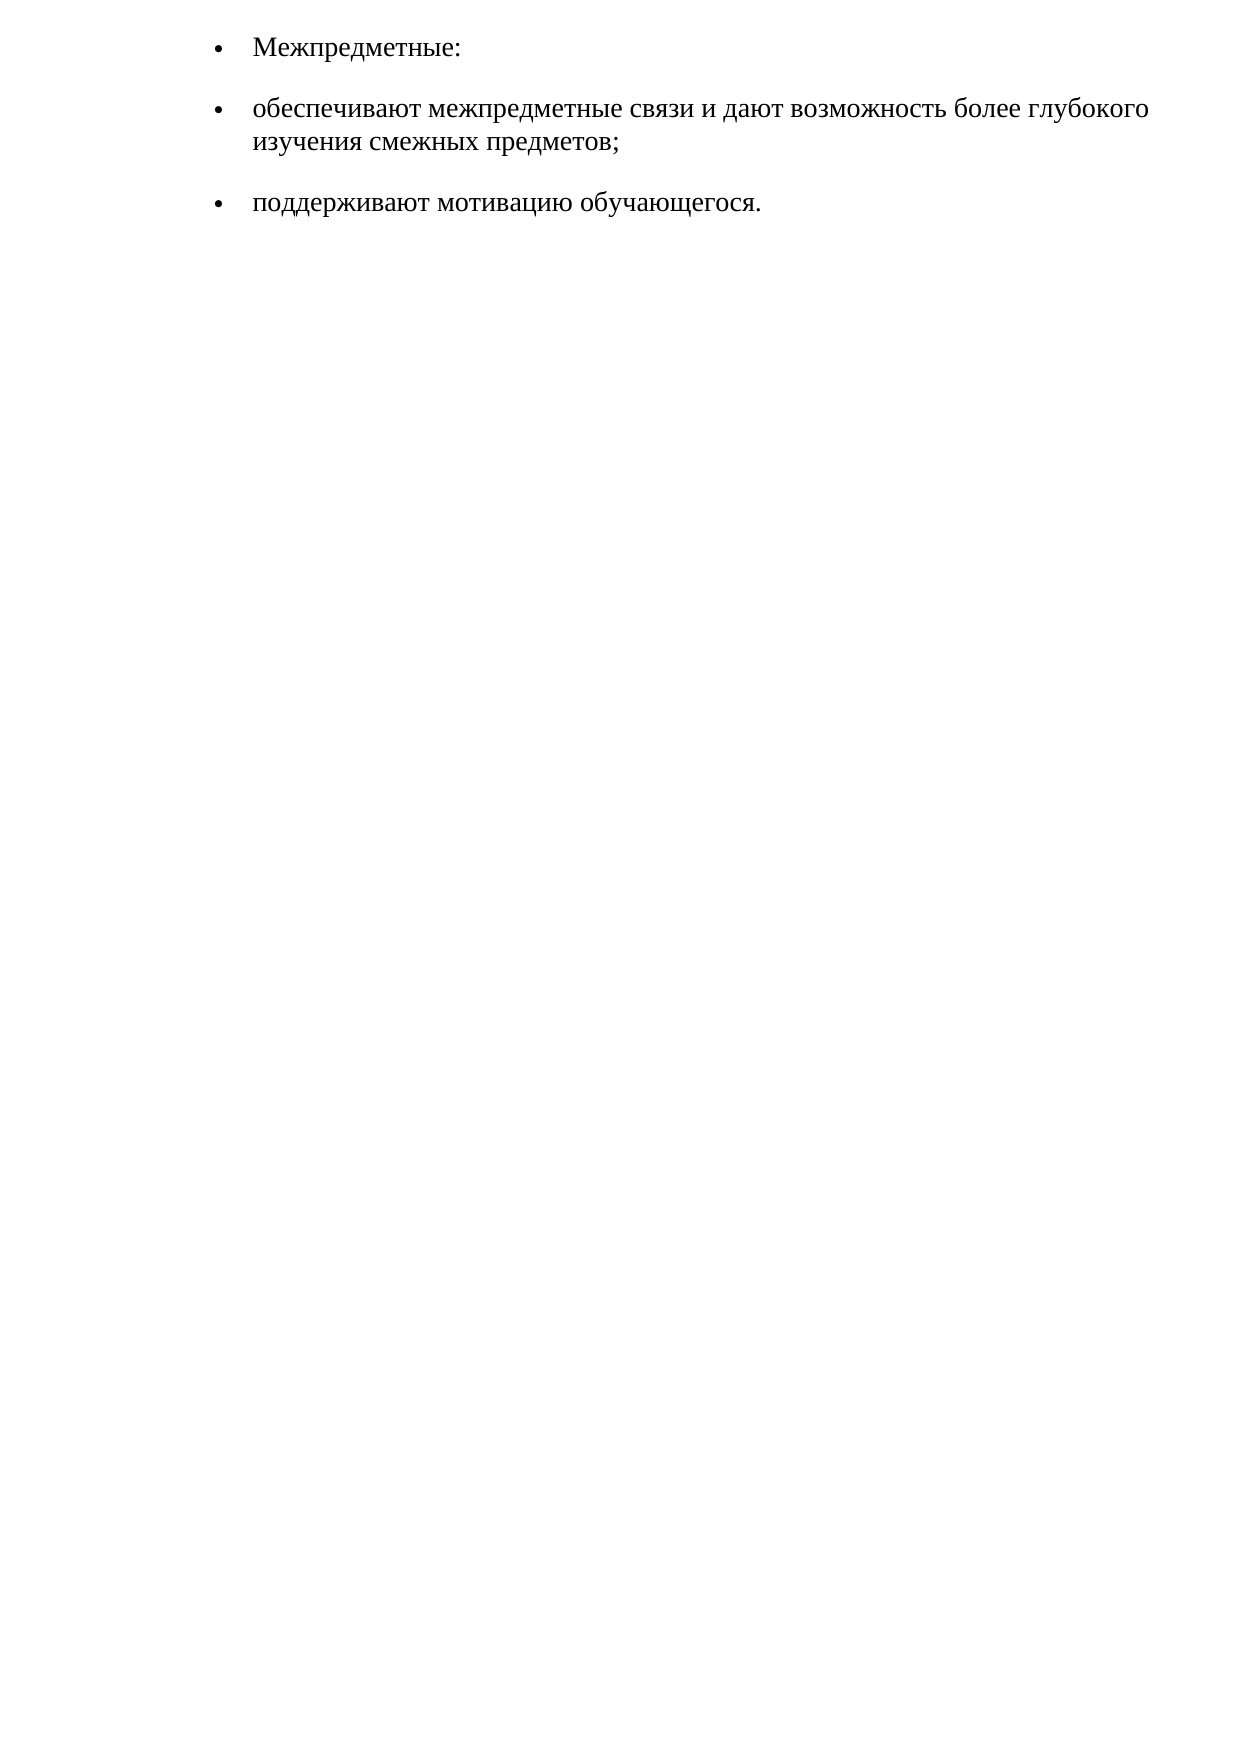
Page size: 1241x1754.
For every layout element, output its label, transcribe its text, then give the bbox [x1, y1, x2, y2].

list поддерживают мотивацию обучающегося. [215, 185, 1152, 217]
list Межпредметные: [215, 29, 1152, 62]
list обеспечивают межпредметные связи и дают возможность более глубокого изучения смежных предметов; [215, 91, 1152, 156]
